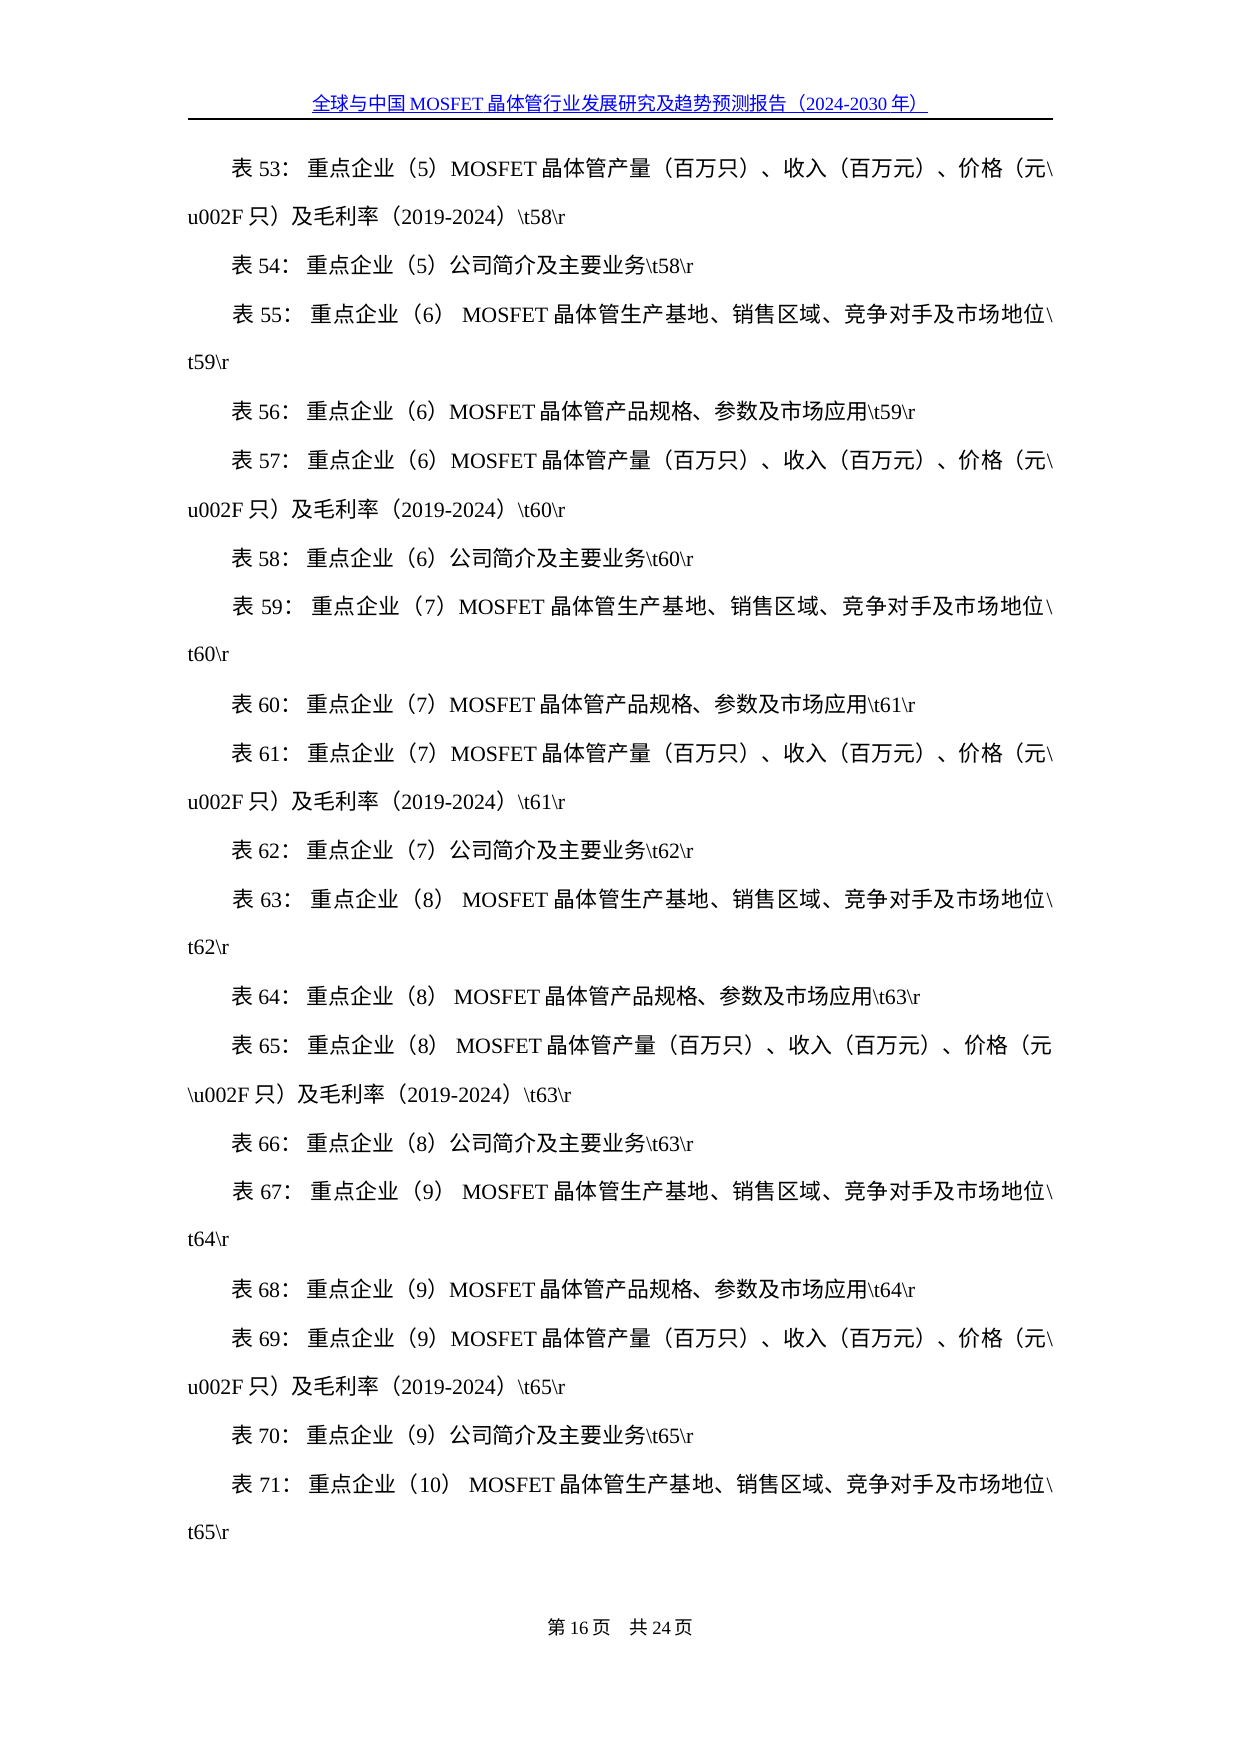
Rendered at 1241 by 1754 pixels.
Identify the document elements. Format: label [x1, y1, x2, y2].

text [187, 150, 1053, 1548]
